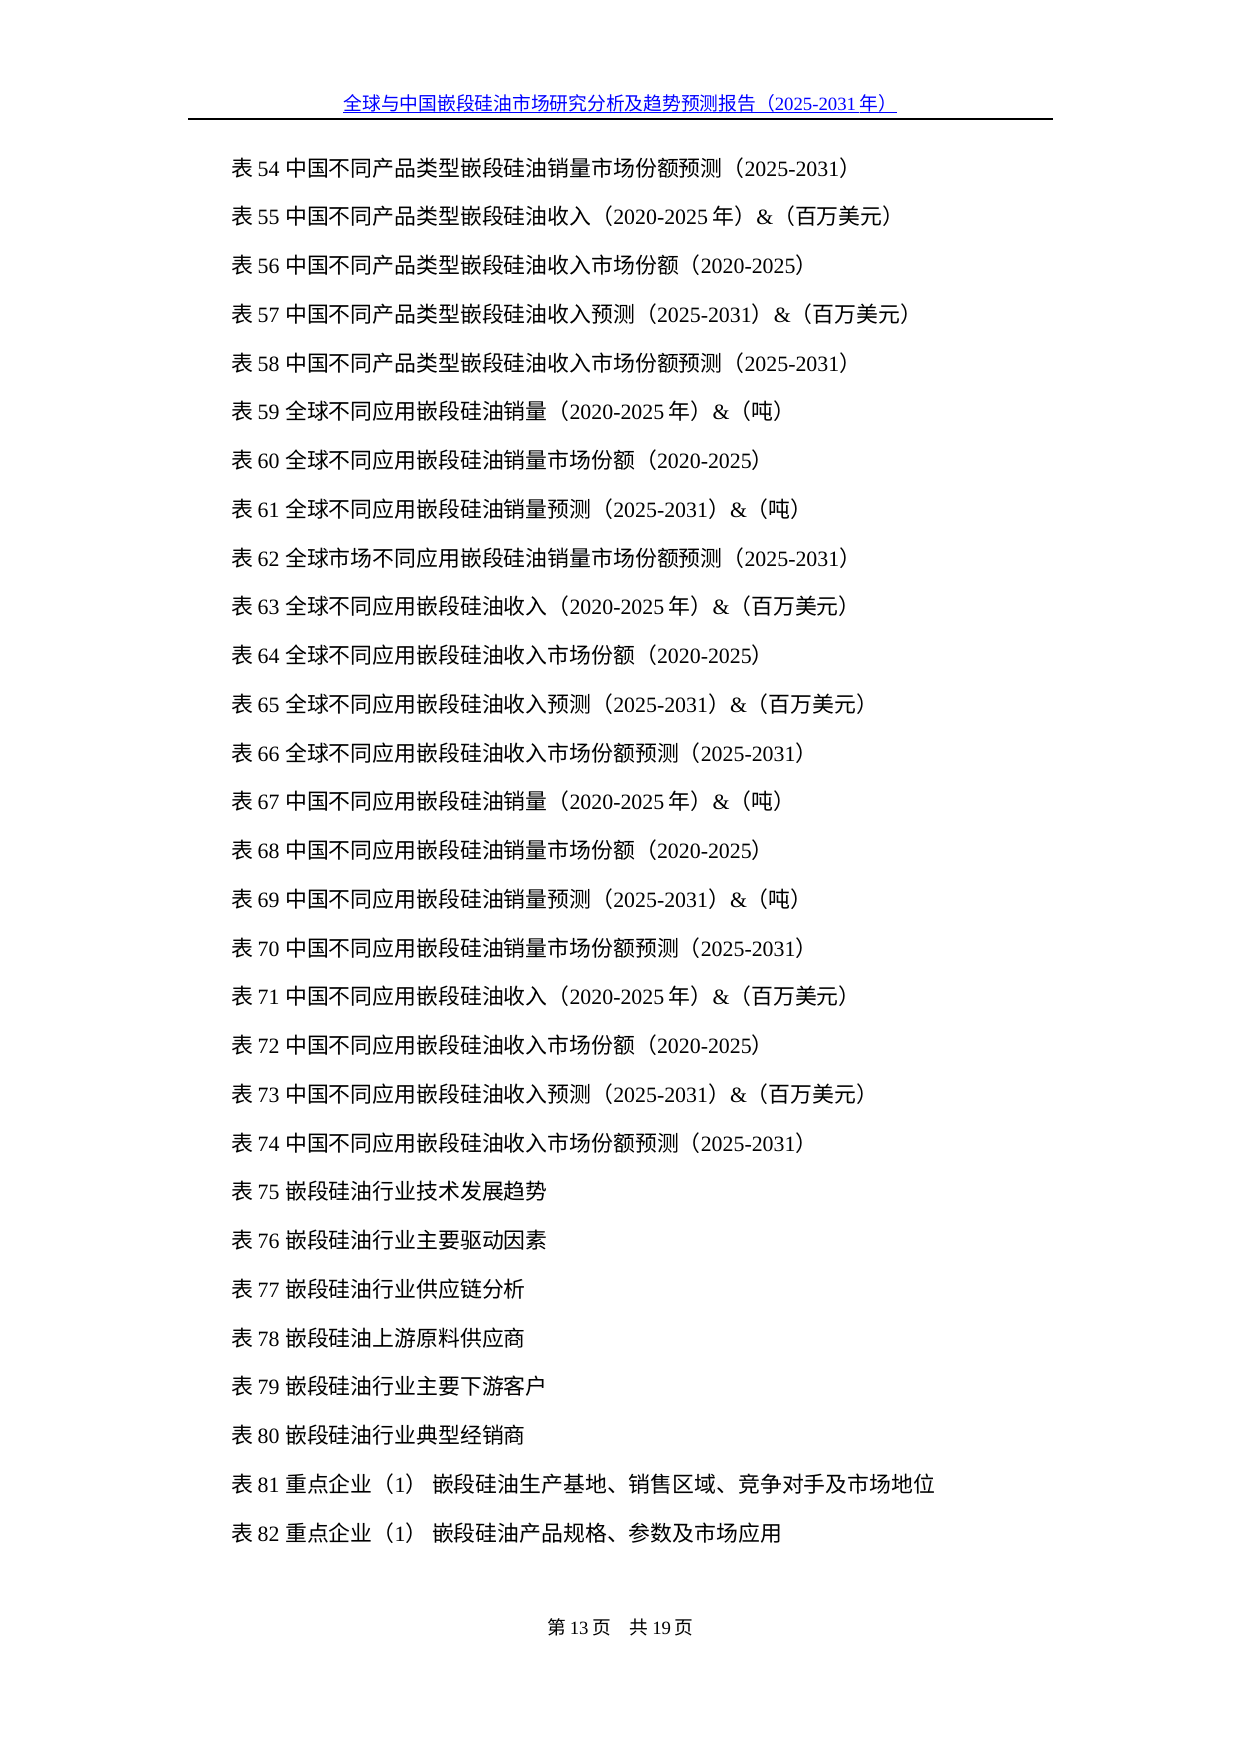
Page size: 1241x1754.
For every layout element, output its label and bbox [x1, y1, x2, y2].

text [187, 150, 1053, 1548]
